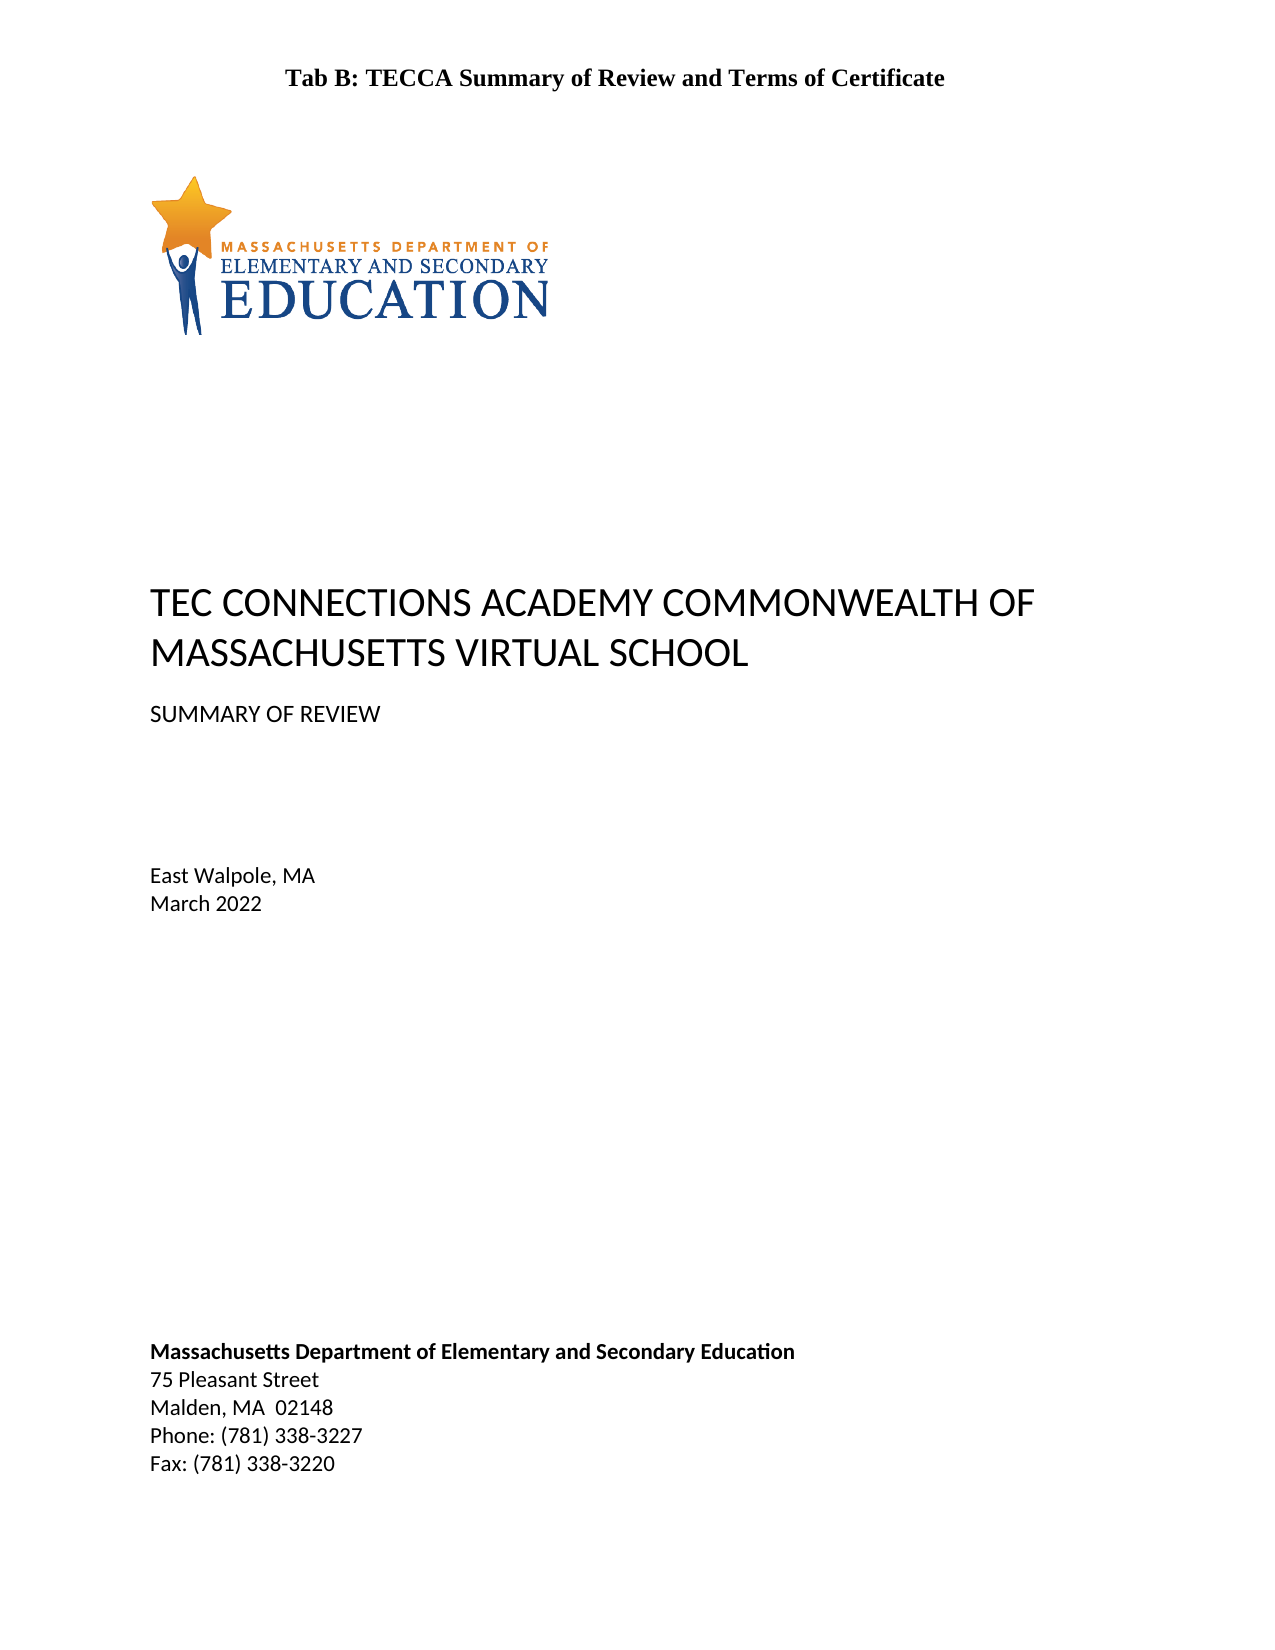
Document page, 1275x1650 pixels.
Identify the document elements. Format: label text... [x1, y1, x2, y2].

text Summary of RevieW [150, 698, 1125, 728]
text Massachusetts Department of Elementary and Secondary Education [150, 1337, 1125, 1365]
text Malden, MA 02148 [150, 1393, 1125, 1421]
picture [151, 176, 548, 335]
text Phone: (781) 338-3227 [150, 1421, 1125, 1449]
text TEC Connections Academy Commonwealth Of Massachusetts virtual school [150, 576, 1125, 677]
text Fax: (781) 338-3220 [150, 1449, 1125, 1477]
text East Walpole, MA [150, 861, 1125, 889]
text 75 Pleasant Street [150, 1365, 1125, 1393]
text March 2022 [150, 889, 1125, 917]
